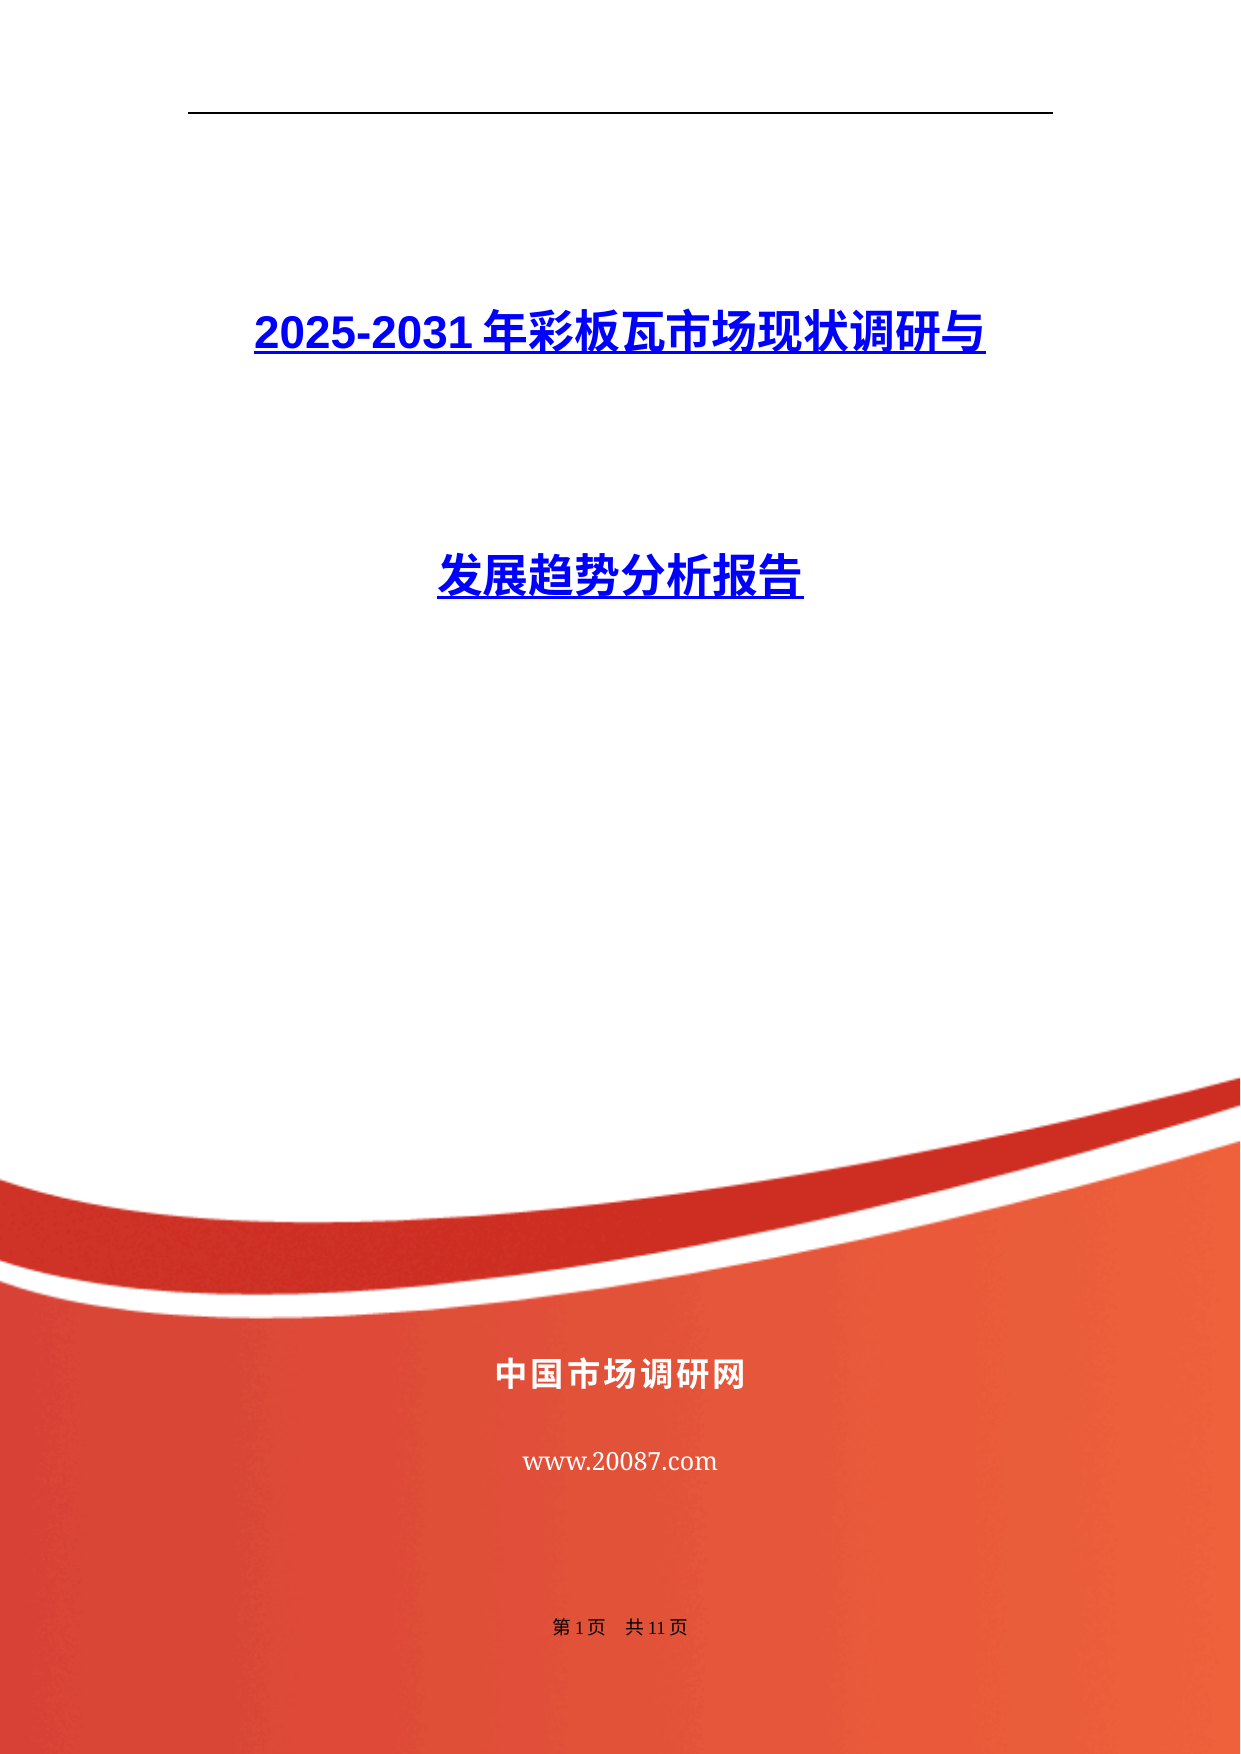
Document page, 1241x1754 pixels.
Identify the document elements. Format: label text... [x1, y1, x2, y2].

text www.20087.com [187, 1428, 1053, 1493]
subtitle 中国市场调研网 [187, 1339, 1053, 1404]
table_header 2025-2031年彩板瓦市场现状调研与发展趋势分析报告 [188, 207, 1053, 773]
picture [0, 1006, 1241, 1754]
